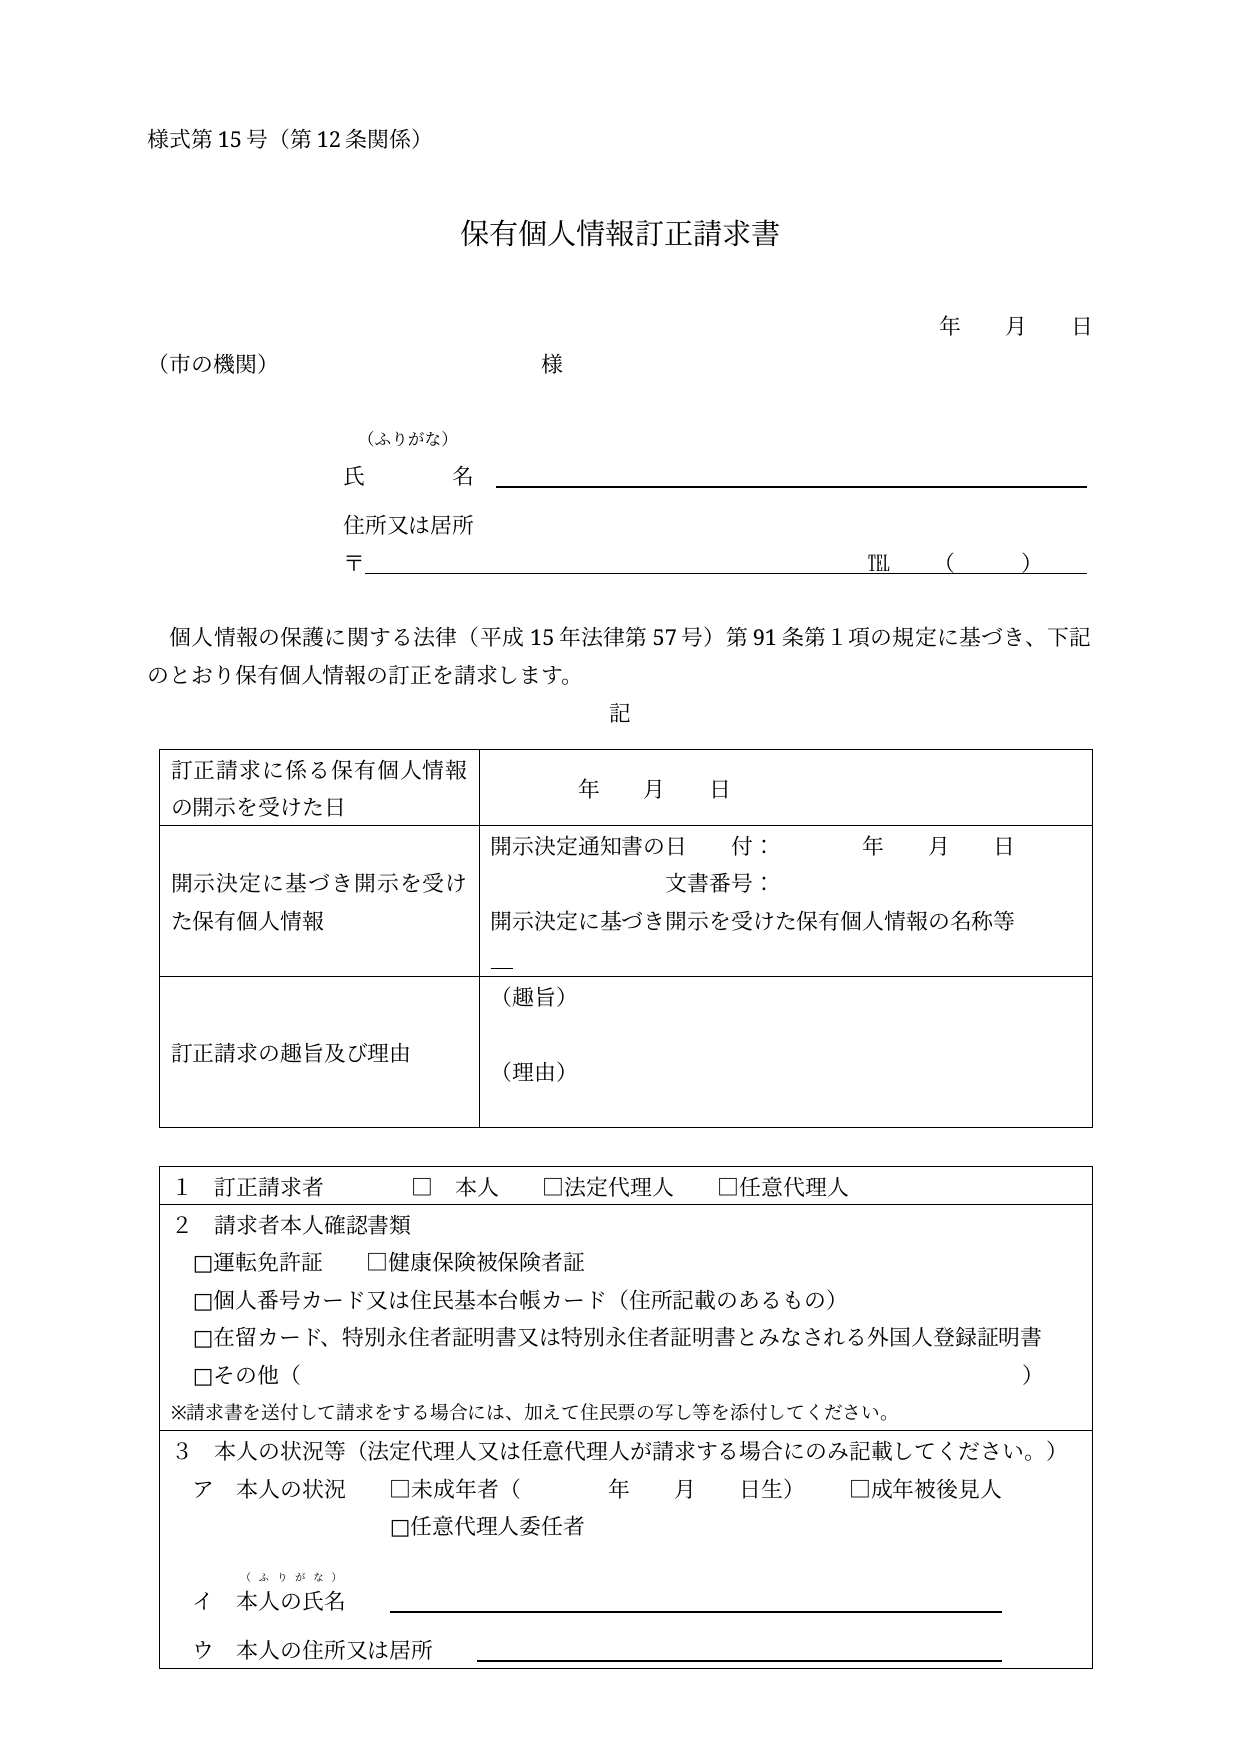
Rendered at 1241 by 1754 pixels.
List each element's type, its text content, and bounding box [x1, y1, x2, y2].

text 保有個人情報訂正請求書 [148, 194, 1092, 269]
table_cell 開示決定に基づき開示を受けた保有個人情報 [160, 826, 479, 976]
table_cell ３ 本人の状況等（法定代理人又は任意代理人が請求する場合にのみ記載してください。） ア 本人の状況 □未成年者（ 年 月 日生） □成年被後見人 □任意代理人委任者 イ ウ 本人の住所又は居所 [160, 1431, 1092, 1667]
text 記 [148, 693, 1092, 730]
text 様式第15号（第12条関係） [148, 119, 1092, 156]
table_header 年 月 日 [480, 750, 1092, 825]
table_cell ２ 請求者本人確認書類 □運転免許証 □健康保険被保険者証 □個人番号カード又は住民基本台帳カード（住所記載のあるもの） □在留カード、特別永住者証明書又は特別永住者証明書とみなされる外国人登録証明書 □その他（ ） ※請求書を送付して請求をする場合には、加えて住民票の写し等を添付してください。 [160, 1205, 1092, 1430]
table_cell （趣旨） （理由） [480, 977, 1092, 1127]
table_header １ 訂正請求者 □ 本人 □法定代理人 □任意代理人 [160, 1167, 1092, 1204]
table_cell 開示決定通知書の日 付： 年 月 日 文書番号： 開示決定に基づき開示を受けた保有個人情報の名称等 [480, 826, 1092, 976]
text （ふりがな） [358, 419, 1092, 456]
text 個人情報の保護に関する法律（平成15年法律第57号）第91条第１項の規定に基づき、下記のとおり保有個人情報の訂正を請求します。 [148, 618, 1092, 693]
text （市の機関） 様 [148, 344, 1092, 381]
table_header 訂正請求に係る保有個人情報の開示を受けた日 [160, 750, 479, 825]
text 住所又は居所 [343, 505, 1092, 543]
table_cell 訂正請求の趣旨及び理由 [160, 977, 479, 1127]
text 〒 ℡ （ ） [343, 543, 1092, 580]
text 年 月 日 [148, 306, 1092, 344]
text 氏 名 [343, 456, 1092, 494]
